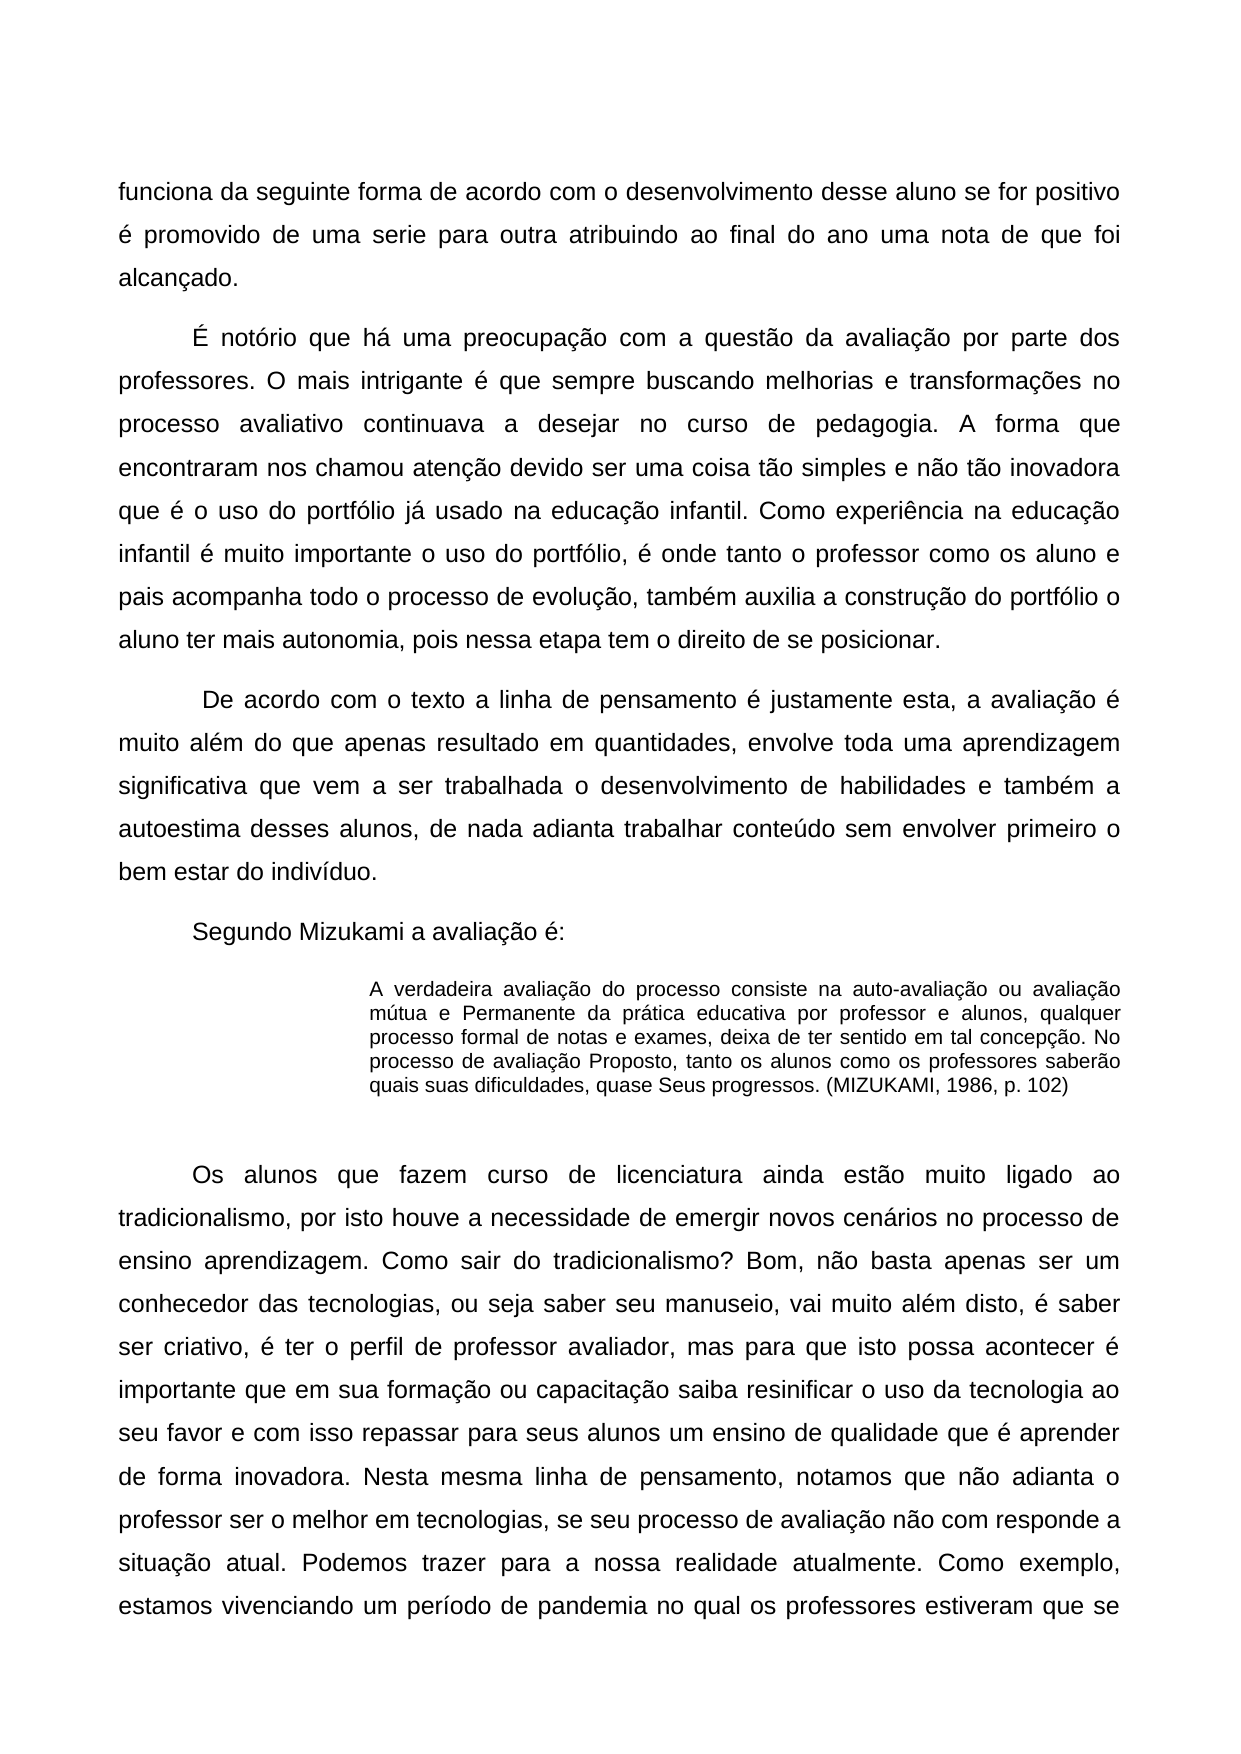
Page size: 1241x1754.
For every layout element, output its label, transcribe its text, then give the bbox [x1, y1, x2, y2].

text Segundo Mizukami a avaliação é: [118, 917, 1122, 946]
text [118, 177, 1122, 292]
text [118, 1160, 1122, 1620]
text De acordo com o texto a linha de pensamento é justamente esta, a avaliação é muito além do que apenas resultado em quantidades, envolve toda uma aprendizagem significativa que vem a ser trabalhada o desenvolvimento de habilidades e também a autoestima desses alunos, de nada adianta trabalhar conteúdo sem envolver primeiro o bem estar do indivíduo. [118, 685, 1122, 886]
text A verdadeira avaliação do processo consiste na auto-avaliação ou avaliação mútua e Permanente da prática educativa por professor e alunos, qualquer processo formal de notas e exames, deixa de ter sentido em tal concepção. No processo de avaliação Proposto, tanto os alunos como os professores saberão quais suas dificuldades, quase Seus progressos. (MIZUKAMI, 1986, p. 102) [369, 977, 1122, 1097]
text É notório que há uma preocupação com a questão da avaliação por parte dos professores. O mais intrigante é que sempre buscando melhorias e transformações no processo avaliativo continuava a desejar no curso de pedagogia. A forma que encontraram nos chamou atenção devido ser uma coisa tão simples e não tão inovadora que é o uso do portfólio já usado na educação infantil. Como experiência na educação infantil é muito importante o uso do portfólio, é onde tanto o professor como os aluno e pais acompanha todo o processo de evolução, também auxilia a construção do portfólio o aluno ter mais autonomia, pois nessa etapa tem o direito de se posicionar. [118, 323, 1122, 654]
